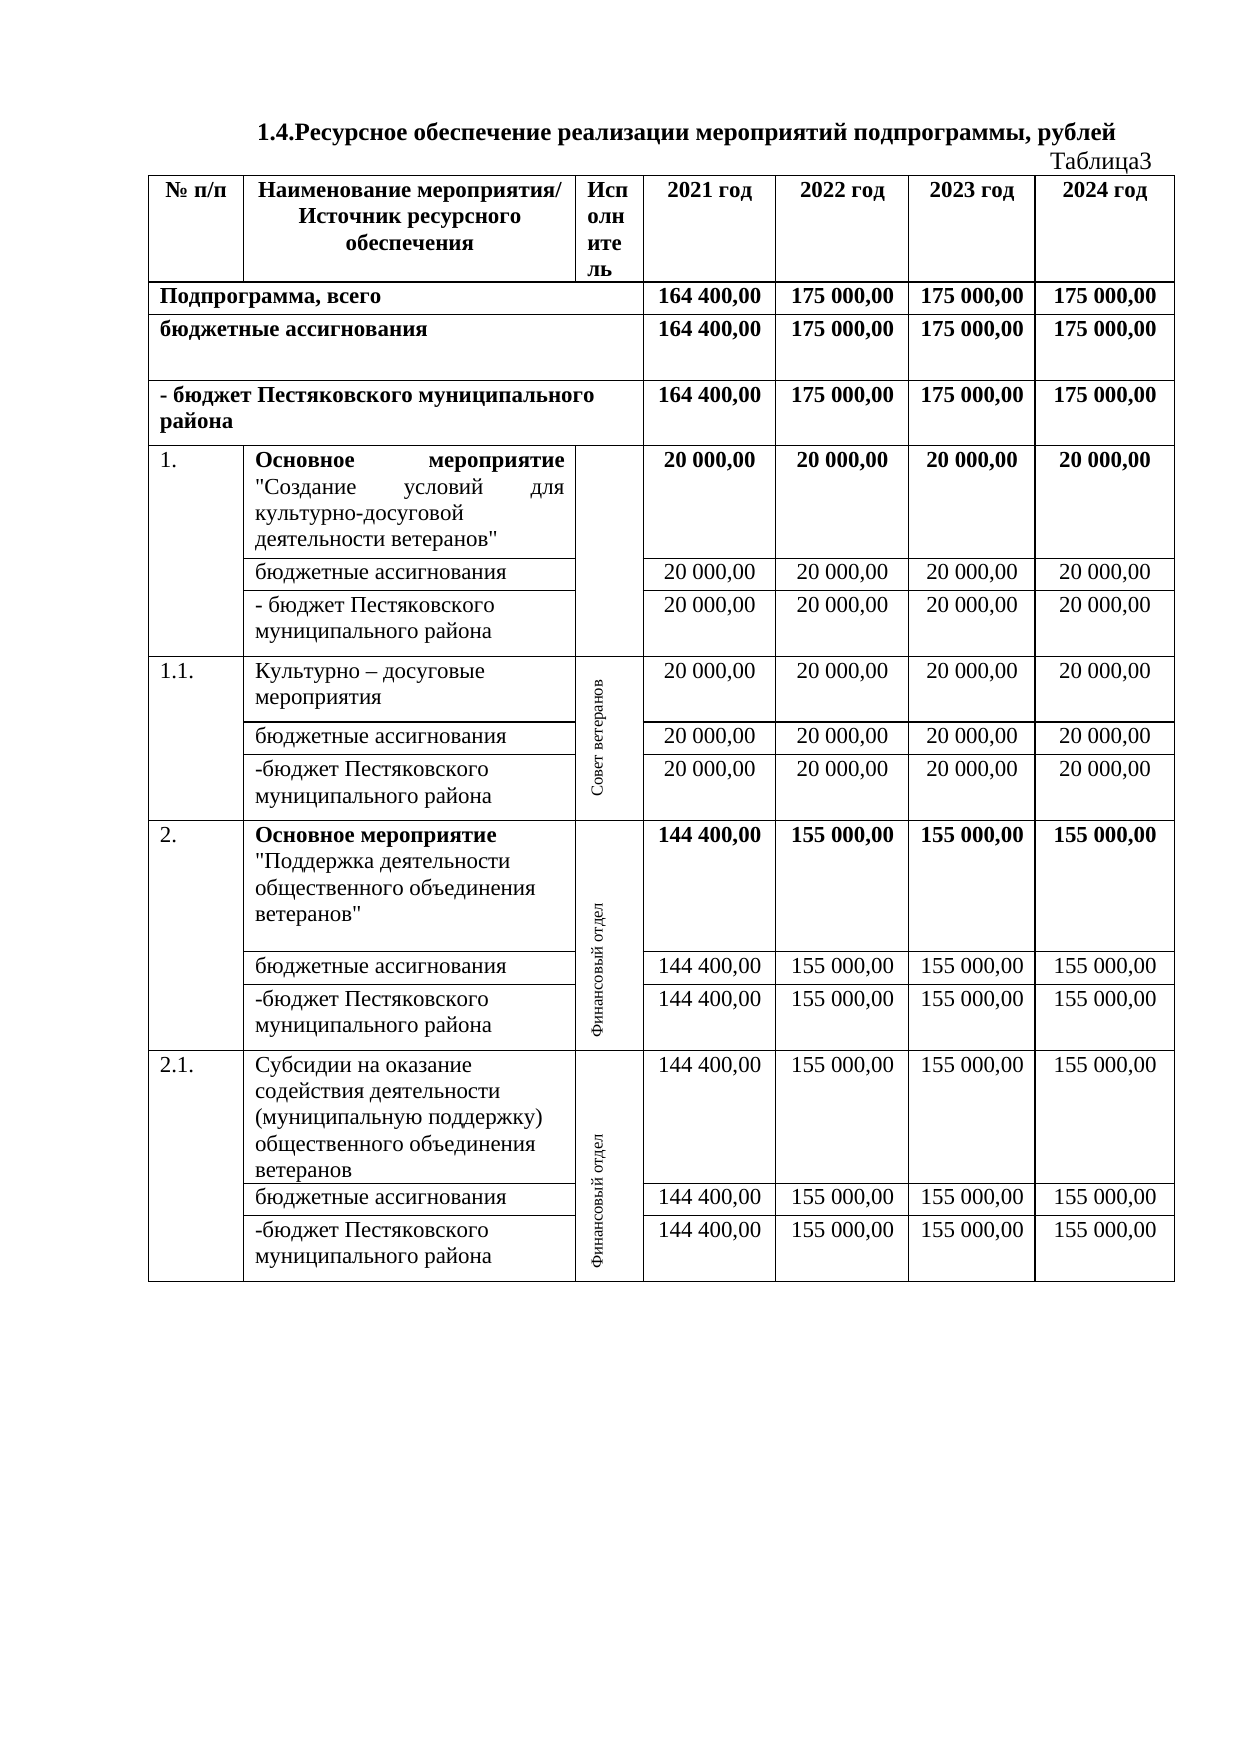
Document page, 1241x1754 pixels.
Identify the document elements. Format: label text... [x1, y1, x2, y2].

table_cell 155 000,00 [776, 1051, 908, 1182]
table_cell 20 000,00 [909, 755, 1034, 820]
table_cell 20 000,00 [909, 591, 1034, 656]
table_cell 20 000,00 [909, 559, 1034, 590]
table_header 2023 год [909, 176, 1034, 281]
table_cell 144 400,00 [644, 1051, 775, 1182]
table_cell 20 000,00 [644, 559, 775, 590]
text Таблица3 [148, 146, 1152, 175]
table_cell 2. [149, 821, 243, 1049]
table_cell бюджетные ассигнования [149, 315, 643, 380]
table_header 2021 год [644, 176, 775, 281]
text 1.4.Ресурсное обеспечение реализации мероприятий подпрограммы, рублей [148, 117, 1152, 146]
table_cell -бюджет Пестяковского муниципального района [244, 755, 575, 820]
table_cell 144 400,00 [644, 985, 775, 1049]
table_cell 2.1. [149, 1051, 243, 1281]
table_cell 175 000,00 [776, 381, 908, 445]
table_cell Финансовый отдел [576, 821, 643, 1049]
table_cell Финансовый отдел [576, 1051, 643, 1281]
table_cell 20 000,00 [776, 723, 908, 754]
table_cell Основное мероприятие "Создание условий для культурно-досуговой деятельности ветеранов" [244, 446, 575, 557]
table_cell 155 000,00 [909, 1184, 1034, 1215]
table_cell 175 000,00 [776, 315, 908, 380]
table_cell 155 000,00 [1036, 952, 1174, 984]
table_cell 175 000,00 [909, 315, 1034, 380]
table_cell 155 000,00 [776, 1184, 908, 1215]
table_cell 155 000,00 [776, 952, 908, 984]
table_cell 1. [149, 446, 243, 656]
table_cell 20 000,00 [644, 723, 775, 754]
table_cell 155 000,00 [909, 985, 1034, 1049]
table_cell бюджетные ассигнования [244, 1184, 575, 1215]
table_cell 20 000,00 [644, 657, 775, 721]
table_cell 20 000,00 [644, 591, 775, 656]
table_header 2024 год [1036, 176, 1174, 281]
table_cell 1.1. [149, 657, 243, 820]
table_cell 20 000,00 [776, 559, 908, 590]
table_cell - бюджет Пестяковского муниципального района [149, 381, 643, 445]
table_cell 20 000,00 [909, 657, 1034, 721]
table_cell - бюджет Пестяковского муниципального района [244, 591, 575, 656]
table_cell 175 000,00 [1036, 283, 1174, 314]
table_cell 155 000,00 [776, 985, 908, 1049]
table_cell 155 000,00 [909, 821, 1034, 951]
table_cell 20 000,00 [1036, 755, 1174, 820]
table_cell Подпрограмма, всего [149, 283, 643, 314]
table_cell 20 000,00 [644, 755, 775, 820]
table_cell 20 000,00 [1036, 591, 1174, 656]
table_cell 155 000,00 [1036, 1184, 1174, 1215]
table_cell 20 000,00 [909, 723, 1034, 754]
table_cell 155 000,00 [909, 1051, 1034, 1182]
table_cell 20 000,00 [1036, 446, 1174, 557]
table_cell 144 400,00 [644, 821, 775, 951]
table_cell бюджетные ассигнования [244, 559, 575, 590]
table_cell 20 000,00 [644, 446, 775, 557]
table_cell 144 400,00 [644, 1184, 775, 1215]
table_cell Субсидии на оказание содействия деятельности (муниципальную поддержку) общественного объединения ветеранов [244, 1051, 575, 1182]
table_cell 20 000,00 [776, 446, 908, 557]
table_cell 155 000,00 [776, 1216, 908, 1281]
table_header Наименование мероприятия/ Источник ресурсного обеспечения [244, 176, 575, 281]
table_cell 164 400,00 [644, 381, 775, 445]
table_cell 155 000,00 [1036, 821, 1174, 951]
table_cell 20 000,00 [909, 446, 1034, 557]
table_cell 164 400,00 [644, 283, 775, 314]
table_cell 20 000,00 [776, 657, 908, 721]
table_header 2022 год [776, 176, 908, 281]
table_cell Основное мероприятие "Поддержка деятельности общественного объединения ветеранов" [244, 821, 575, 951]
table_cell [576, 446, 643, 656]
table_cell -бюджет Пестяковского муниципального района [244, 1216, 575, 1281]
table_cell 20 000,00 [776, 591, 908, 656]
table_cell Совет ветеранов [576, 657, 643, 820]
table_cell 20 000,00 [1036, 559, 1174, 590]
table_cell 164 400,00 [644, 315, 775, 380]
table_cell 155 000,00 [776, 821, 908, 951]
table_cell бюджетные ассигнования [244, 952, 575, 984]
table_cell 20 000,00 [776, 755, 908, 820]
table_cell Культурно – досуговые мероприятия [244, 657, 575, 721]
table_header № п/п [149, 176, 243, 281]
table_cell 175 000,00 [1036, 381, 1174, 445]
table_cell 175 000,00 [909, 381, 1034, 445]
table_cell 155 000,00 [909, 952, 1034, 984]
table_cell 20 000,00 [1036, 657, 1174, 721]
table_cell -бюджет Пестяковского муниципального района [244, 985, 575, 1049]
table_cell 155 000,00 [1036, 1216, 1174, 1281]
table_cell 155 000,00 [1036, 1051, 1174, 1182]
table_cell 175 000,00 [776, 283, 908, 314]
table_cell 175 000,00 [1036, 315, 1174, 380]
table_cell 144 400,00 [644, 952, 775, 984]
table_cell 20 000,00 [1036, 723, 1174, 754]
table_cell 175 000,00 [909, 283, 1034, 314]
table_cell бюджетные ассигнования [244, 723, 575, 754]
table_cell 155 000,00 [1036, 985, 1174, 1049]
table_cell 155 000,00 [909, 1216, 1034, 1281]
table_header Исполнитель [576, 176, 643, 281]
table_cell 144 400,00 [644, 1216, 775, 1281]
